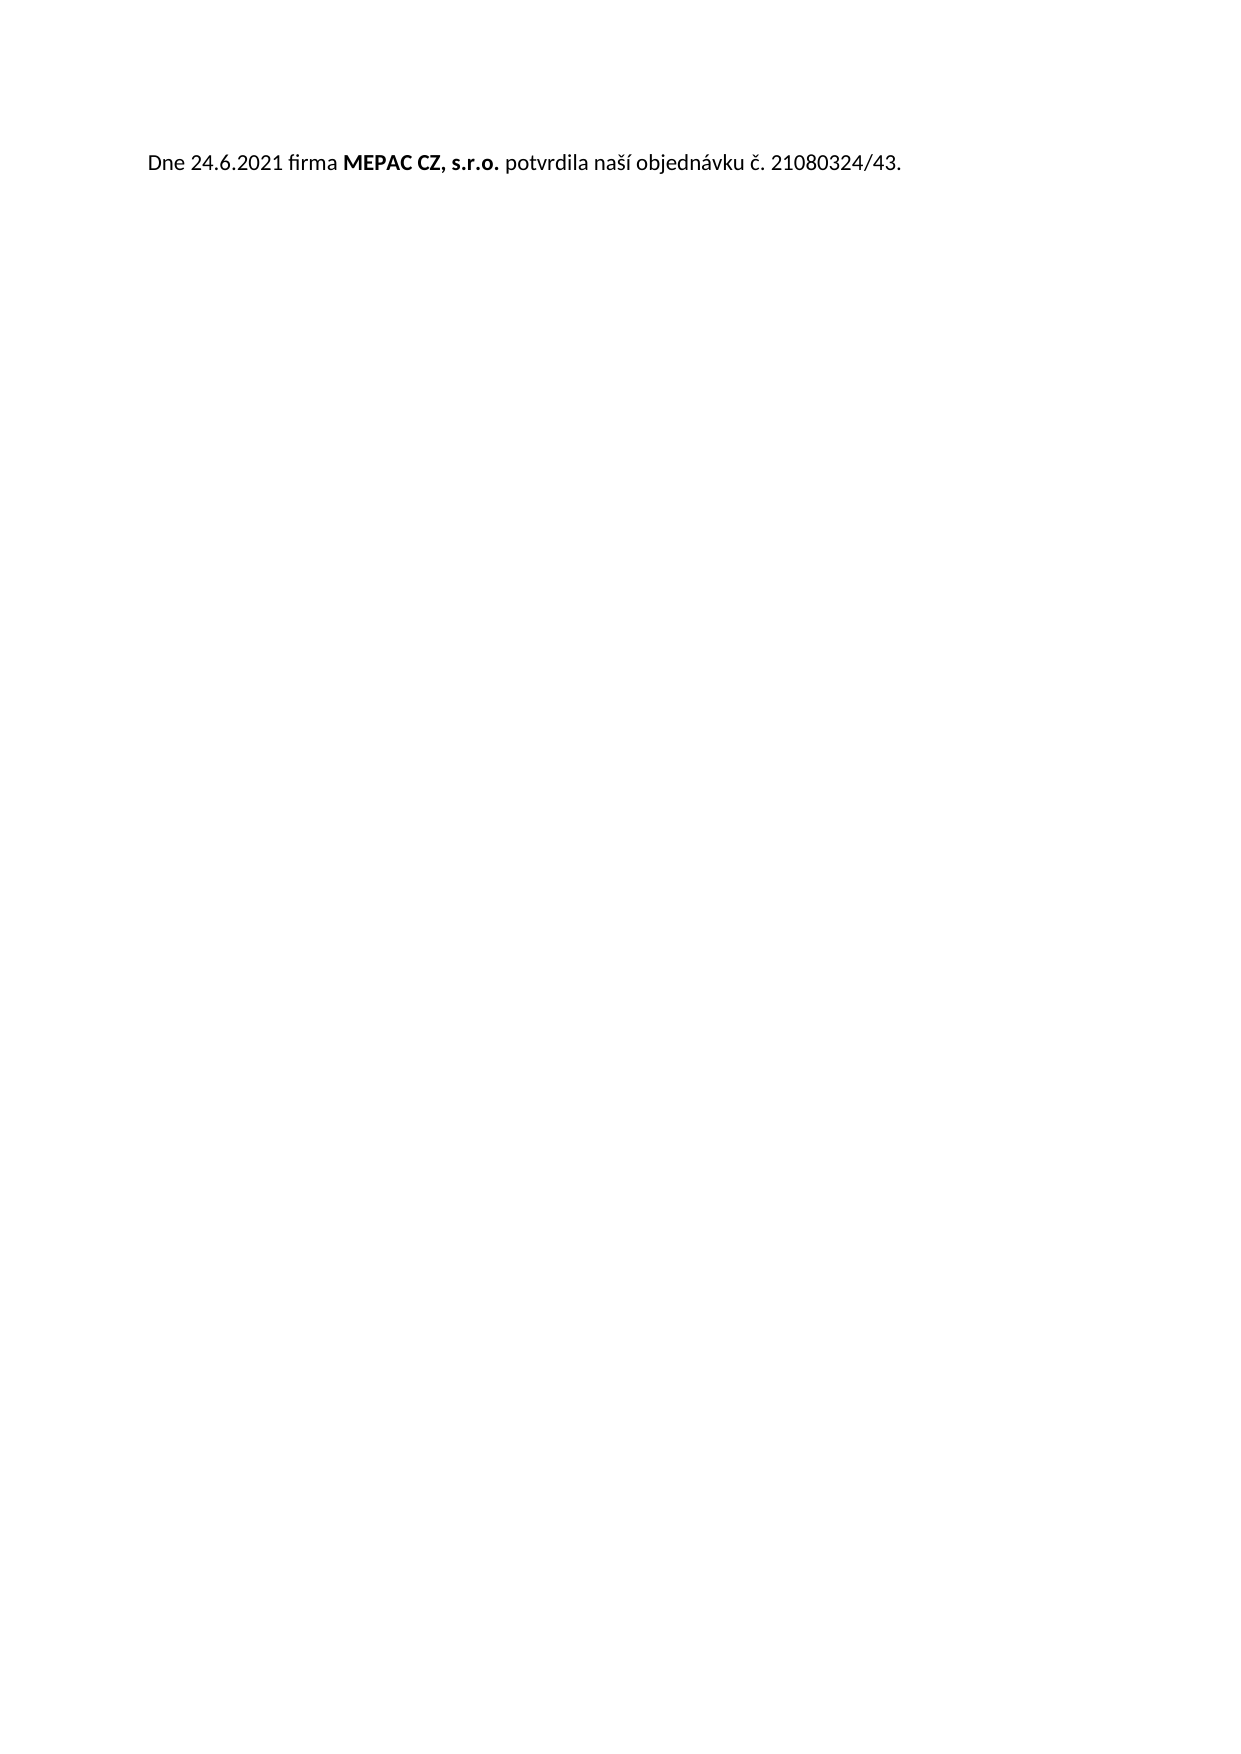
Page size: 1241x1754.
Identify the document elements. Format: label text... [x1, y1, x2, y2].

text Dne 24.6.2021 firma MEPAC CZ, s.r.o. potvrdila naší objednávku č. 21080324/43. [148, 148, 1093, 176]
